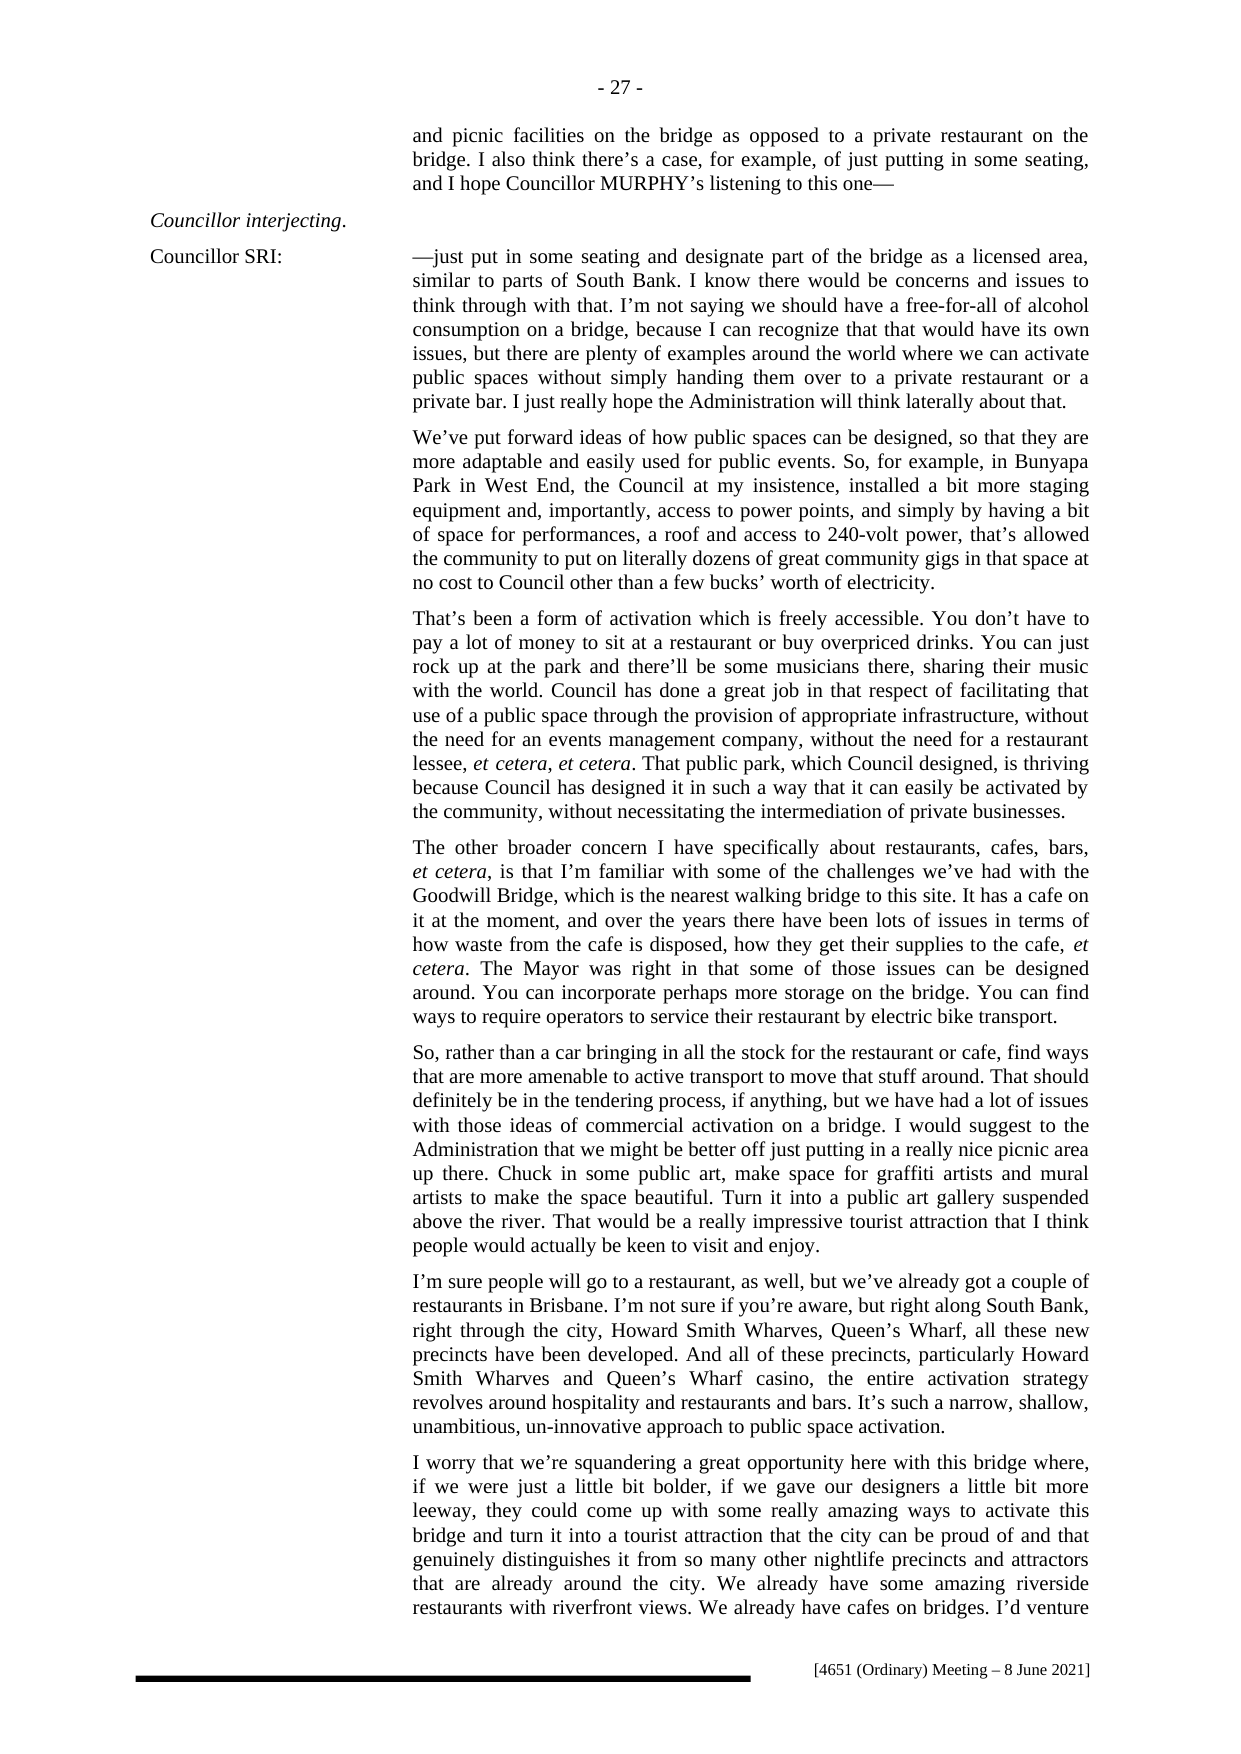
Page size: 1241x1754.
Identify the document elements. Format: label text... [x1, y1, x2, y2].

text I’m sure people will go to a restaurant, as well, but we’ve already got a couple of restaurants in Brisbane. I’m not sure if you’re aware, but right along South Bank, right through the city, Howard Smith Wharves, Queen’s Wharf, all these new precincts have been developed. And all of these precincts, particularly Howard Smith Wharves and Queen’s Wharf casino, the entire activation strategy revolves around hospitality and restaurants and bars. It’s such a narrow, shallow, unambitious, un-innovative approach to public space activation. [412, 1269, 1090, 1438]
text So, rather than a car bringing in all the stock for the restaurant or cafe, find ways that are more amenable to active transport to move that stuff around. That should definitely be in the tendering process, if anything, but we have had a lot of issues with those ideas of commercial activation on a bridge. I would suggest to the Administration that we might be better off just putting in a really nice picnic area up there. Chuck in some public art, make space for graffiti artists and mural artists to make the space beautiful. Turn it into a public art gallery suspended above the river. That would be a really impressive tourist attraction that I think people would actually be keen to visit and enjoy. [412, 1040, 1090, 1257]
text The other broader concern I have specifically about restaurants, cafes, bars, et cetera, is that I’m familiar with some of the challenges we’ve had with the Goodwill Bridge, which is the nearest walking bridge to this site. It has a cafe on it at the moment, and over the years there have been lots of issues in terms of how waste from the cafe is disposed, how they get their supplies to the cafe, et cetera. The Mayor was right in that some of those issues can be designed around. You can incorporate perhaps more storage on the bridge. You can find ways to require operators to service their restaurant by electric bike transport. [412, 835, 1090, 1028]
text Councillor interjecting. [150, 208, 1090, 232]
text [412, 1450, 1090, 1619]
text Councillor SRI: —just put in some seating and designate part of the bridge as a licensed area, similar to parts of South Bank. I know there would be concerns and issues to think through with that. I’m not saying we should have a free-for-all of alcohol consumption on a bridge, because I can recognize that that would have its own issues, but there are plenty of examples around the world where we can activate public spaces without simply handing them over to a private restaurant or a private bar. I just really hope the Administration will think laterally about that. [150, 244, 1090, 413]
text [412, 123, 1090, 195]
text We’ve put forward ideas of how public spaces can be designed, so that they are more adaptable and easily used for public events. So, for example, in Bunyapa Park in West End, the Council at my insistence, installed a bit more staging equipment and, importantly, access to power points, and simply by having a bit of space for performances, a roof and access to 240-volt power, that’s allowed the community to put on literally dozens of great community gigs in that space at no cost to Council other than a few bucks’ worth of electricity. [412, 425, 1090, 594]
text That’s been a form of activation which is freely accessible. You don’t have to pay a lot of money to sit at a restaurant or buy overpriced drinks. You can just rock up at the park and there’ll be some musicians there, sharing their music with the world. Council has done a great job in that respect of facilitating that use of a public space through the provision of appropriate infrastructure, without the need for an events management company, without the need for a restaurant lessee, et cetera, et cetera. That public park, which Council designed, is thriving because Council has designed it in such a way that it can easily be activated by the community, without necessitating the intermediation of private businesses. [412, 606, 1090, 823]
